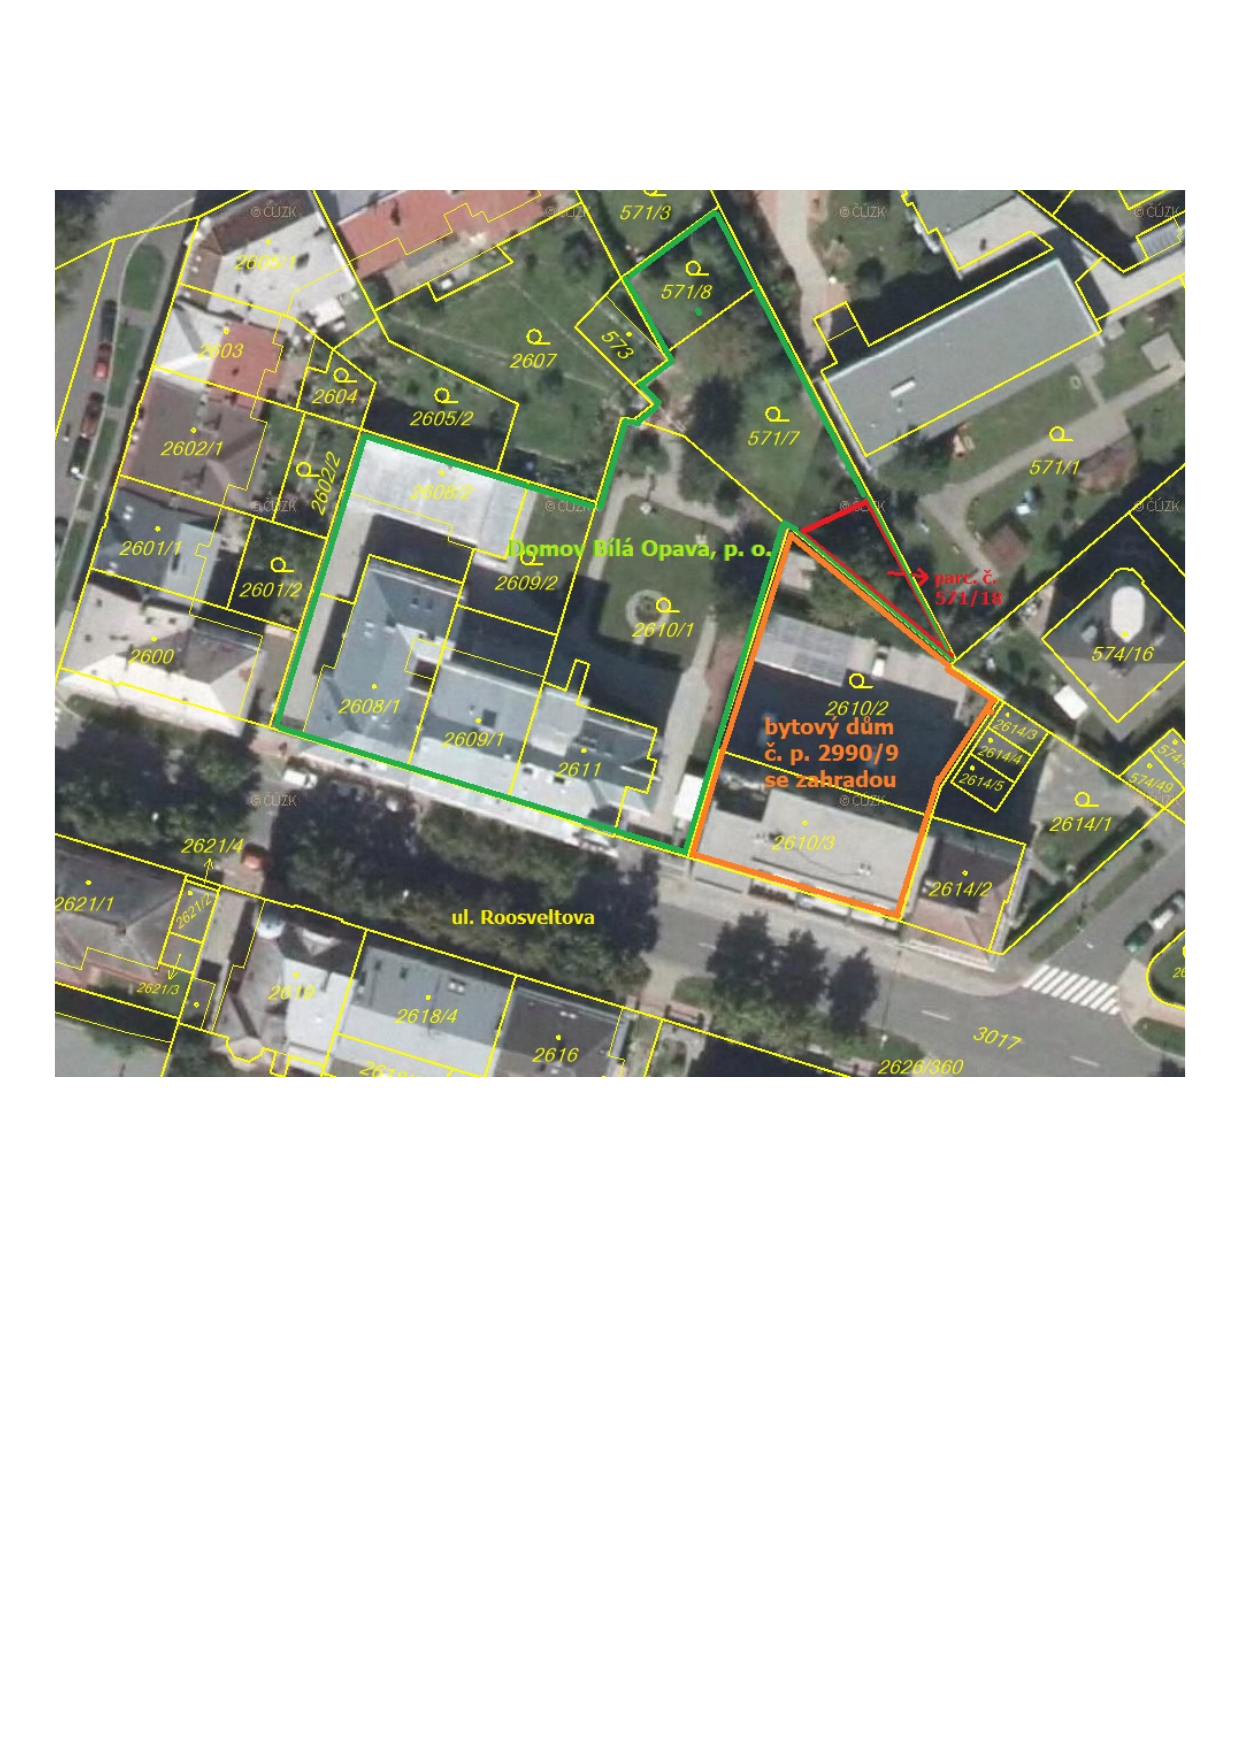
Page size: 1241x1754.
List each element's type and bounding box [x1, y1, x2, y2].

picture [54, 190, 1186, 1077]
